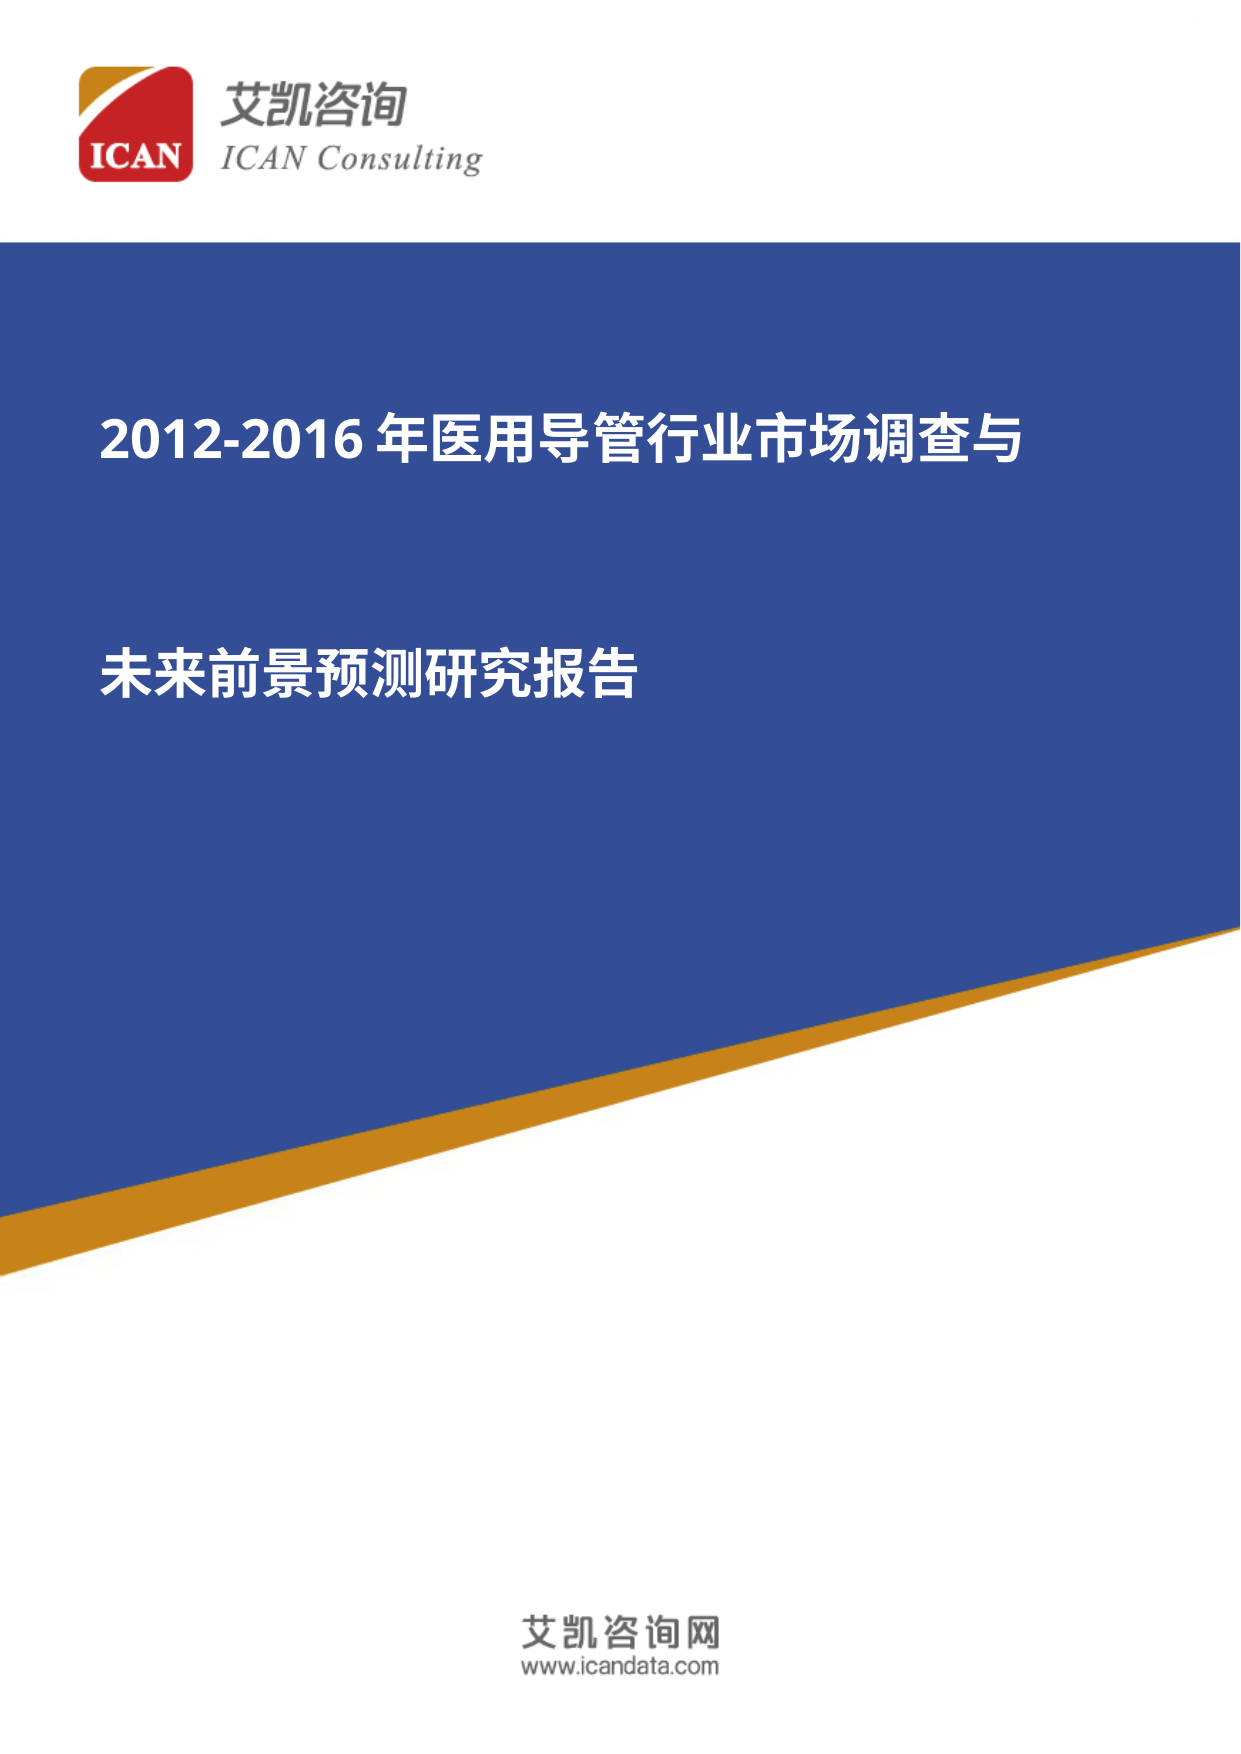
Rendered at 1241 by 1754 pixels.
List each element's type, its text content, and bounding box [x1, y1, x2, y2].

picture [0, 5, 1241, 1754]
subtitle 2012-2016年医用导管行业市场调查与未来前景预测研究报告 [99, 386, 1053, 718]
